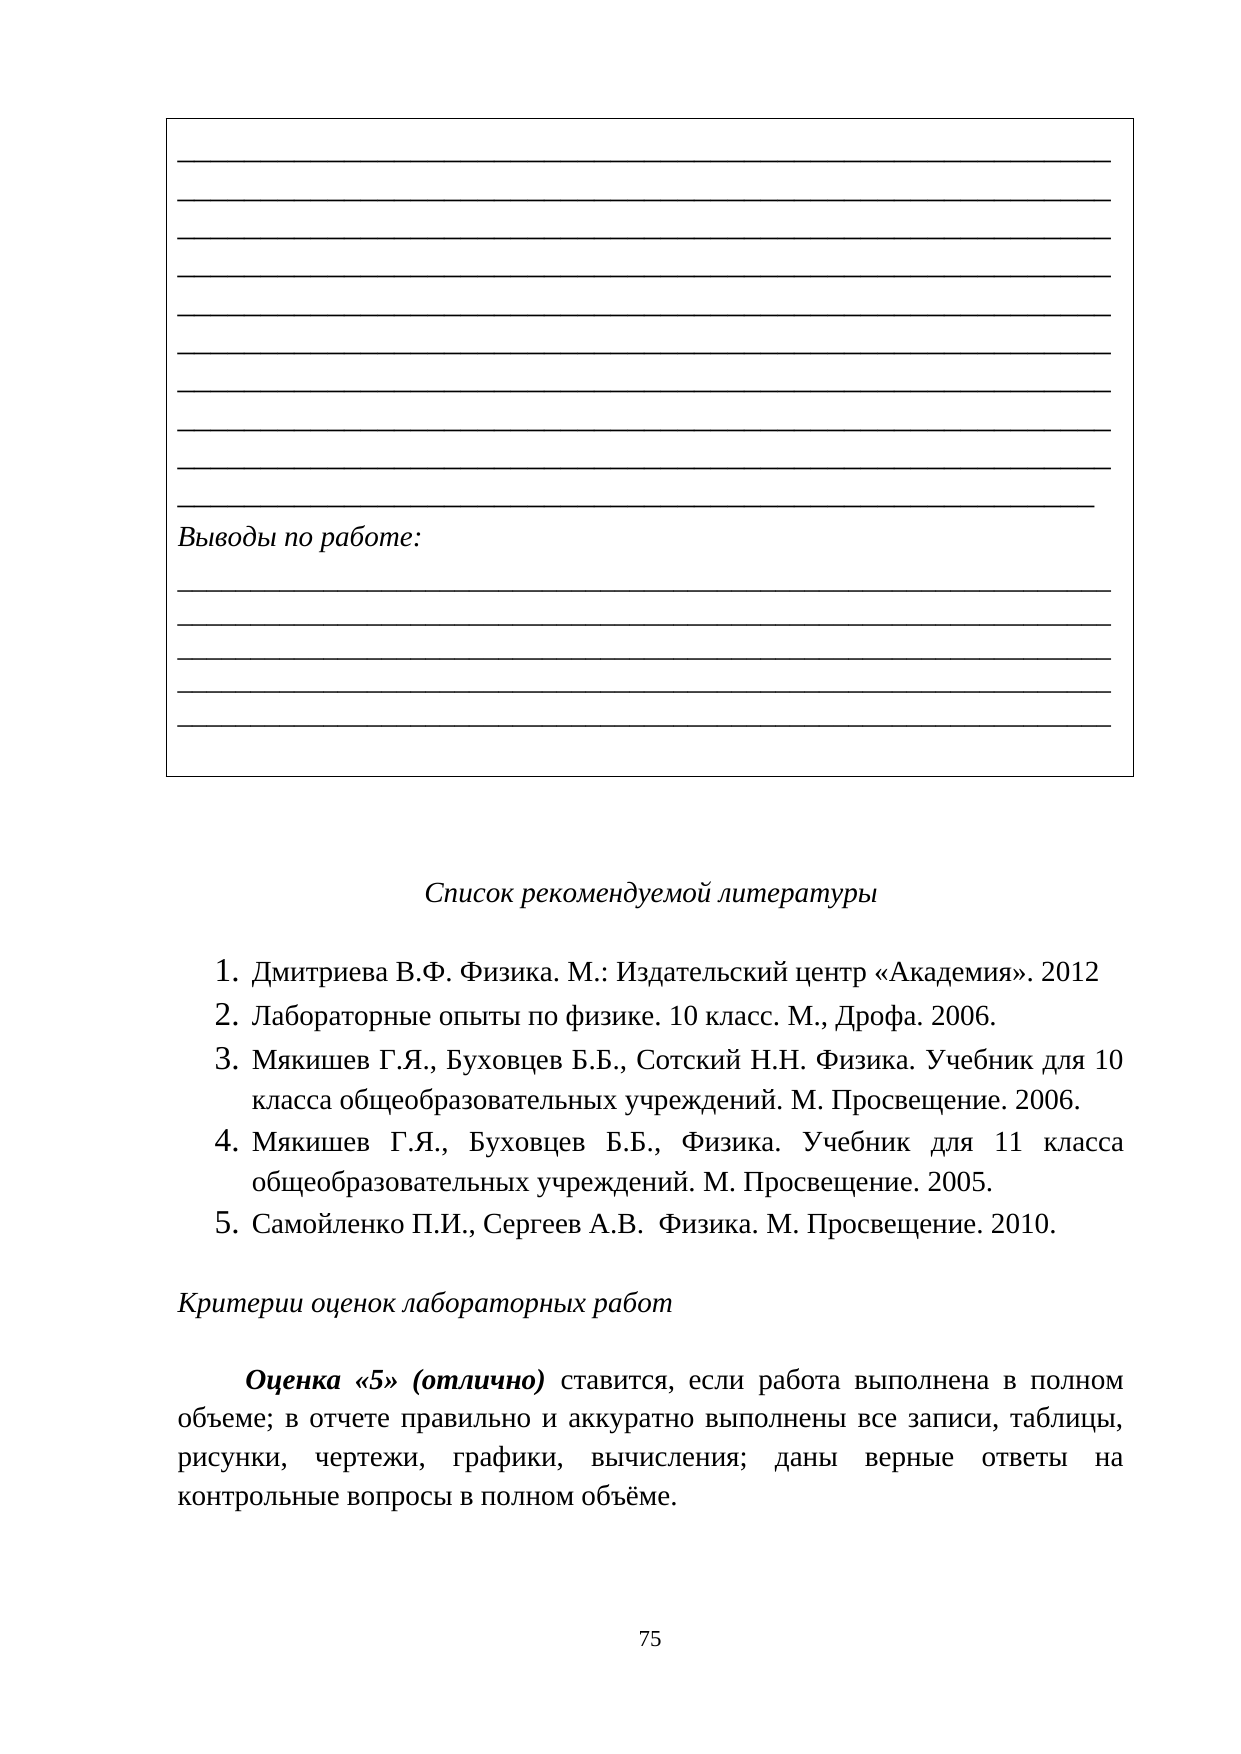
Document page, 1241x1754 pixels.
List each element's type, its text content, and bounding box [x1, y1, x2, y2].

text Оценка «5» (отлично) ставится, если работа выполнена в полном объеме; в отчете правильно и аккуратно выполнены все записи, таблицы, рисунки, чертежи, графики, вычисления; даны верные ответы на контрольные вопросы в полном объёме. [177, 1362, 1124, 1511]
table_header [167, 119, 1133, 776]
text Критерии оценок лабораторных работ [177, 1285, 1124, 1318]
list Дмитриева В.Ф. Физика. М.: Издательский центр «Академия». 2012 [214, 950, 1124, 989]
list Самойленко П.И., Сергеев А.В. Физика. М. Просвещение. 2010. [214, 1202, 1124, 1241]
list Лабораторные опыты по физике. 10 класс. М., Дрофа. 2006. [214, 994, 1124, 1033]
text Список рекомендуемой литературы [177, 875, 1124, 908]
list Мякишев Г.Я., Буховцев Б.Б., Физика. Учебник для 11 класса общеобразовательных учреждений. М. Просвещение. 2005. [214, 1120, 1124, 1197]
list Мякишев Г.Я., Буховцев Б.Б., Сотский Н.Н. Физика. Учебник для 10 класса общеобразовательных учреждений. М. Просвещение. 2006. [214, 1038, 1124, 1115]
